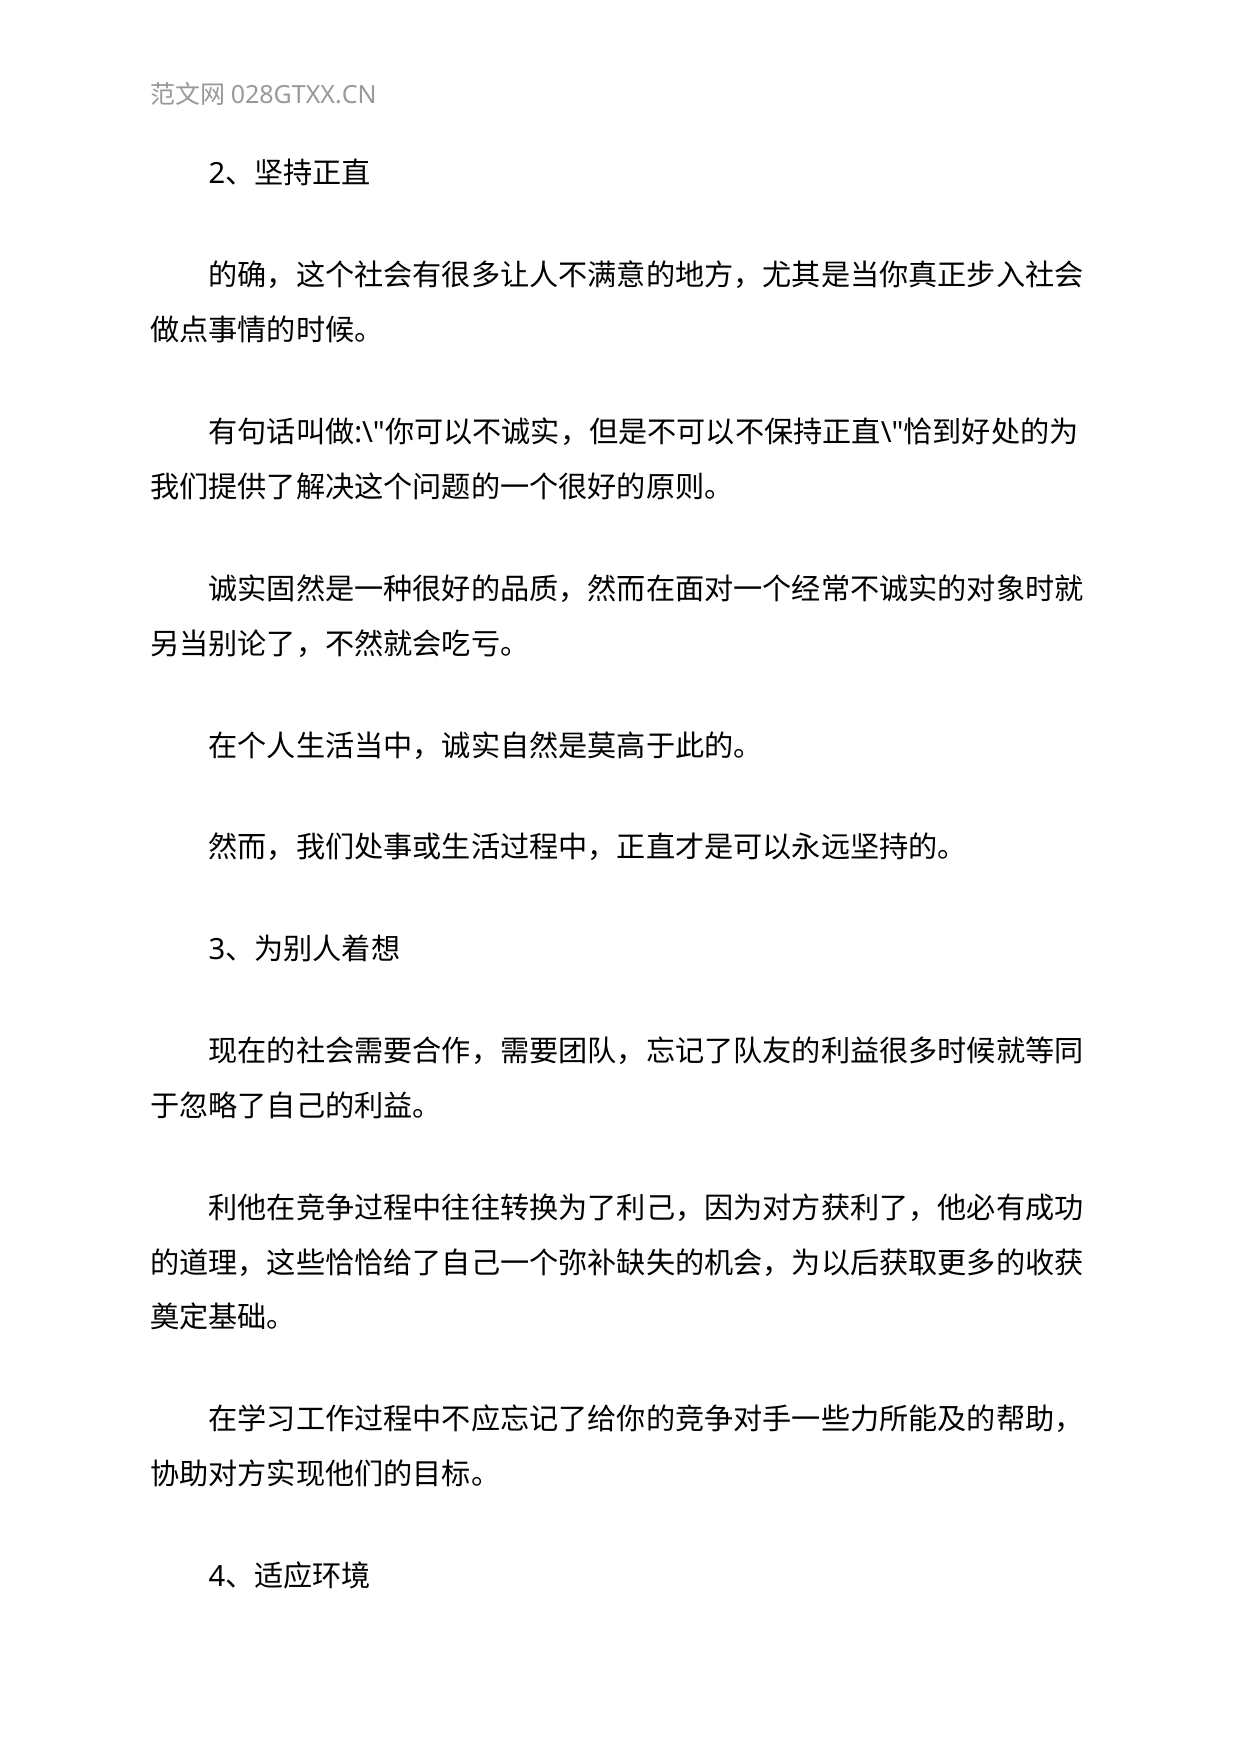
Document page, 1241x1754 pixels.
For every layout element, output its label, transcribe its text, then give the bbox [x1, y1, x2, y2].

text 然而，我们处事或生活过程中，正直才是可以永远坚持的。 [150, 824, 1090, 866]
text 有句话叫做:\"你可以不诚实，但是不可以不保持正直\"恰到好处的为我们提供了解决这个问题的一个很好的原则。 [150, 409, 1090, 506]
text 现在的社会需要合作，需要团队，忘记了队友的利益很多时候就等同于忽略了自己的利益。 [150, 1028, 1090, 1125]
text 3、为别人着想 [150, 926, 1090, 968]
text 利他在竞争过程中往往转换为了利己，因为对方获利了，他必有成功的道理，这些恰恰给了自己一个弥补缺失的机会，为以后获取更多的收获奠定基础。 [150, 1184, 1090, 1336]
text 的确，这个社会有很多让人不满意的地方，尤其是当你真正步入社会做点事情的时候。 [150, 252, 1090, 349]
text 在学习工作过程中不应忘记了给你的竞争对手一些力所能及的帮助，协助对方实现他们的目标。 [150, 1396, 1090, 1493]
text 诚实固然是一种很好的品质，然而在面对一个经常不诚实的对象时就另当别论了，不然就会吃亏。 [150, 565, 1090, 663]
text 在个人生活当中，诚实自然是莫高于此的。 [150, 722, 1090, 764]
text 2、坚持正直 [150, 150, 1090, 192]
text 4、适应环境 [150, 1552, 1090, 1595]
